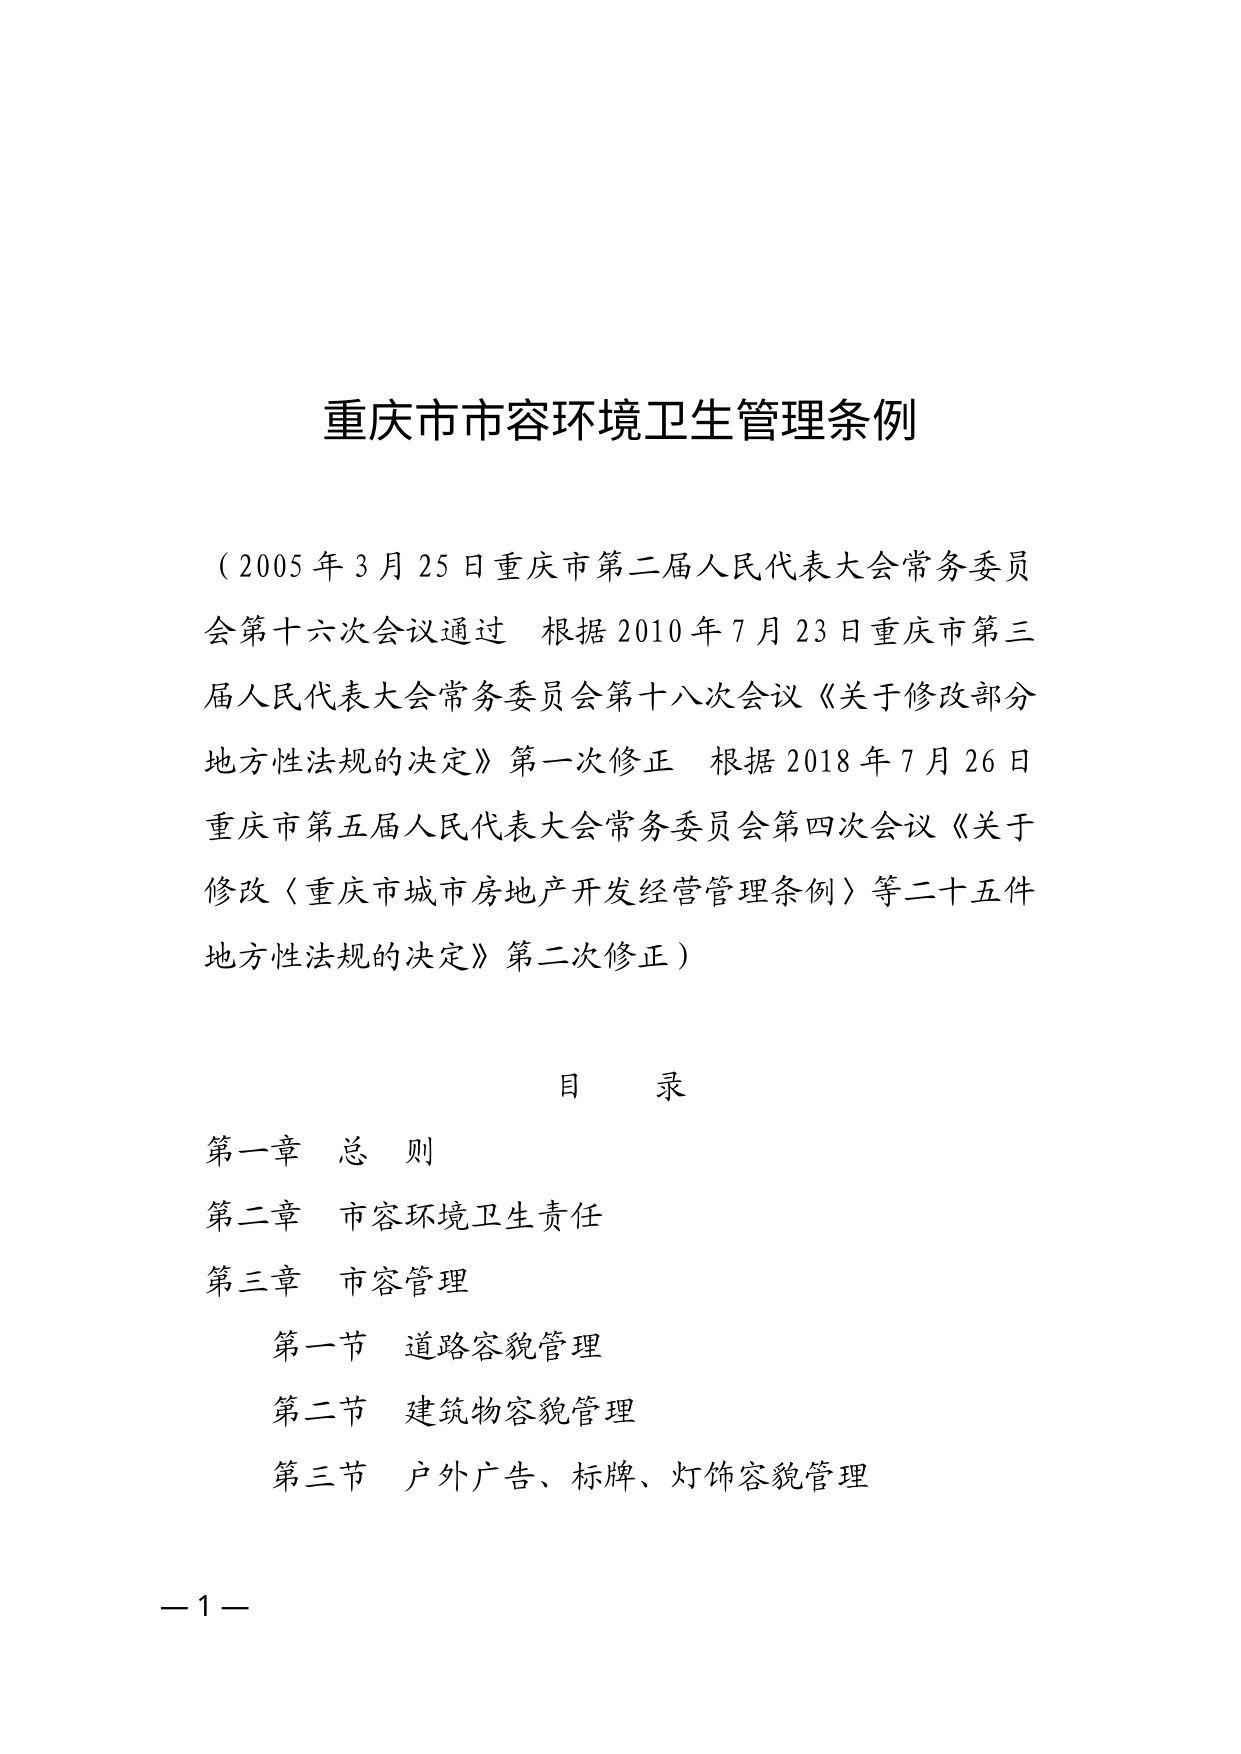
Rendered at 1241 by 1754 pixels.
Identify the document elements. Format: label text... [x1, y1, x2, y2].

text 第二章 市容环境卫生责任 [203, 1181, 1081, 1246]
text 第二节 建筑物容貌管理 [203, 1376, 1081, 1441]
text 重庆市市容环境卫生管理条例 [159, 369, 1081, 466]
text 第一节 道路容貌管理 [203, 1311, 1081, 1376]
text 第三章 市容管理 [203, 1246, 1081, 1311]
text 目 录 [159, 1051, 1081, 1116]
text 第三节 户外广告、标牌、灯饰容貌管理 [203, 1441, 1081, 1506]
text 第一章 总 则 [203, 1116, 1081, 1181]
text （2005年3月25日重庆市第二届人民代表大会常务委员会第十六次会议通过 根据2010年7月23日重庆市第三届人民代表大会常务委员会第十八次会议《关于修改部分地方性法规的决定》第一次修正 根据2018年7月26日重庆市第五届人民代表大会常务委员会第四次会议《关于修改〈重庆市城市房地产开发经营管理条例〉等二十五件地方性法规的决定》第二次修正） [203, 531, 1037, 986]
